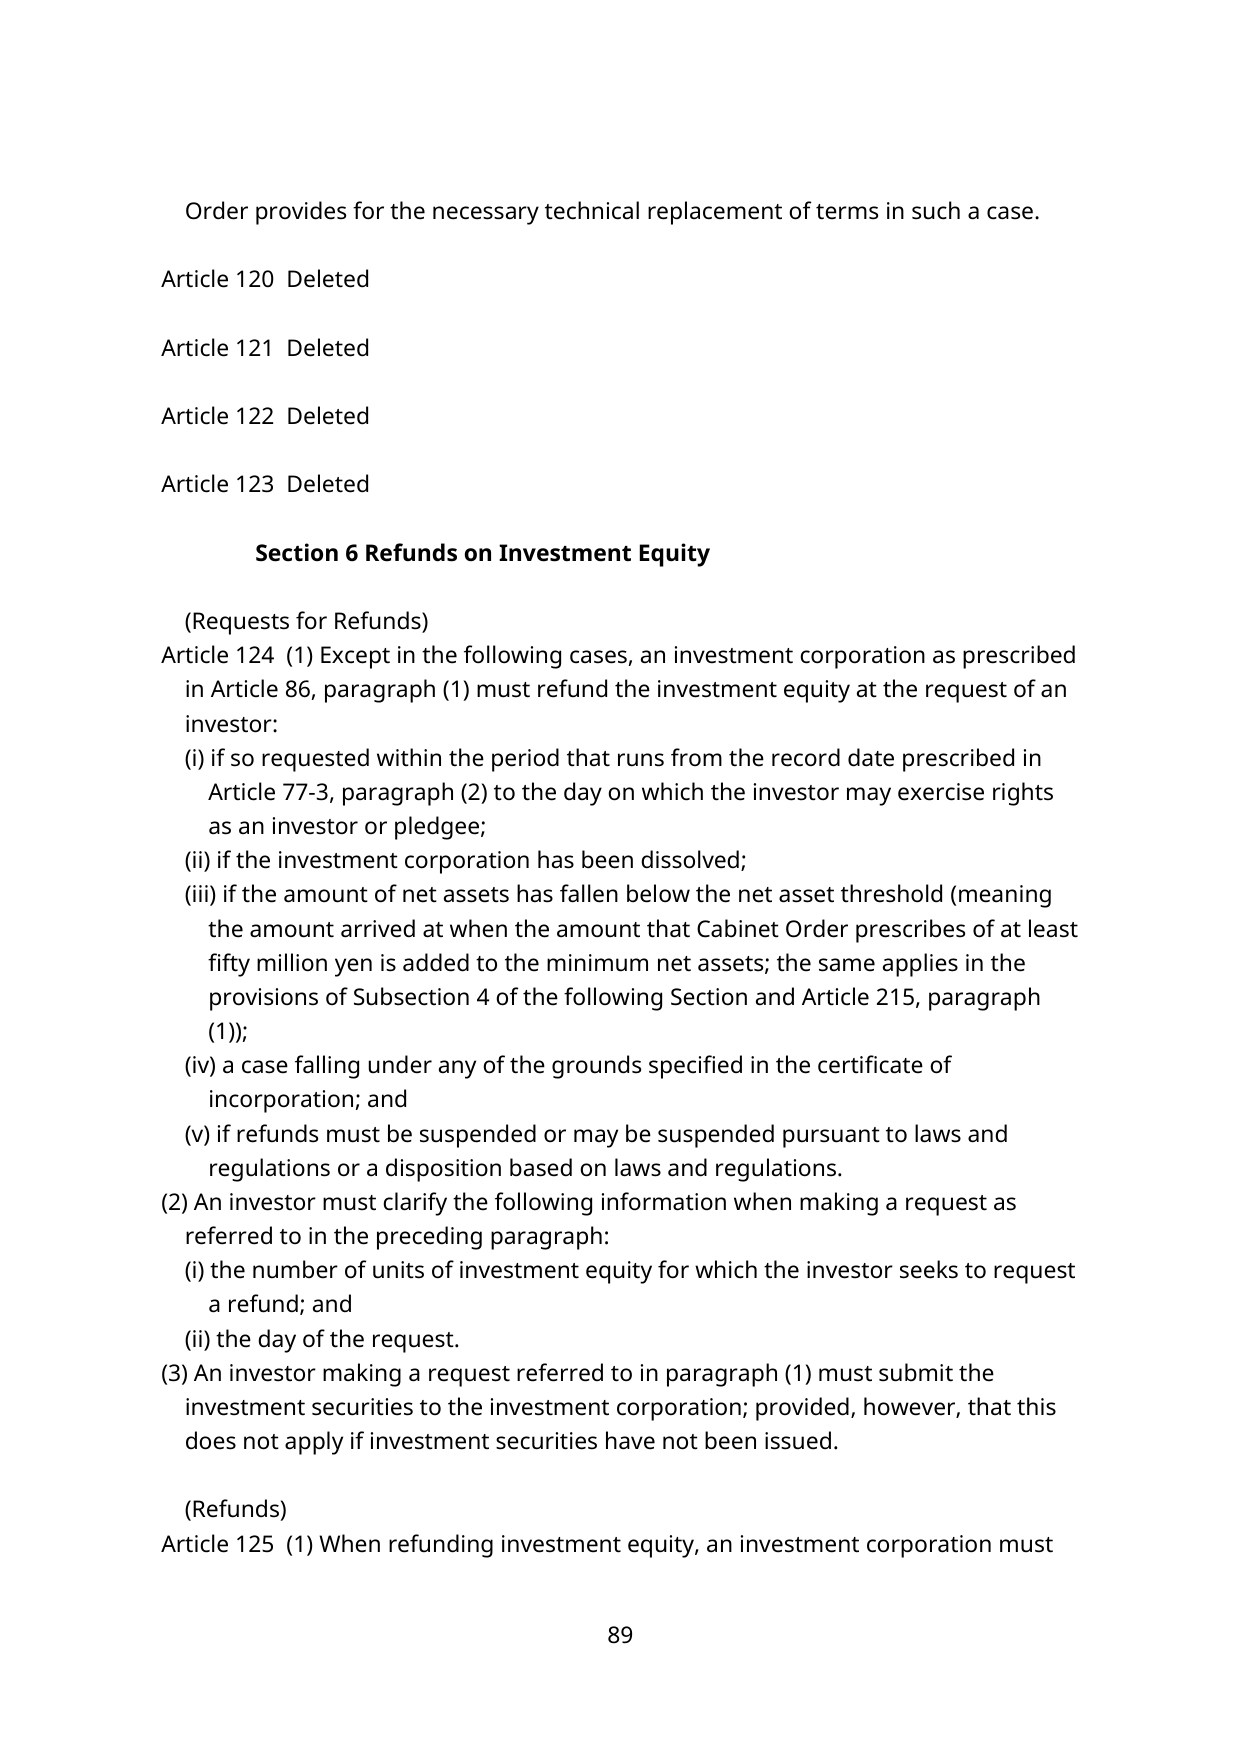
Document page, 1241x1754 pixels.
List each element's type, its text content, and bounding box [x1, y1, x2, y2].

text (2) An investor must clarify the following information when making a request as referred to in the preceding paragraph: [161, 1184, 1079, 1253]
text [161, 194, 1079, 228]
text (Requests for Refunds) [184, 604, 1079, 638]
text (ii) if the investment corporation has been dissolved; [184, 843, 1079, 877]
text Section 6 Refunds on Investment Equity [253, 535, 1079, 569]
text Article 121 Deleted [161, 330, 1079, 364]
text (3) An investor making a request referred to in paragraph (1) must submit the investment securities to the investment corporation; provided, however, that this does not apply if investment securities have not been issued. [161, 1355, 1079, 1458]
text Article 123 Deleted [161, 467, 1079, 501]
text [161, 1526, 1079, 1560]
text (iv) a case falling under any of the grounds specified in the certificate of incorporation; and [184, 1048, 1079, 1116]
text Article 122 Deleted [161, 399, 1079, 433]
text (iii) if the amount of net assets has fallen below the net asset threshold (meaning the amount arrived at when the amount that Cabinet Order prescribes of at least fifty million yen is added to the minimum net assets; the same applies in the provisions of Subsection 4 of the following Section and Article 215, paragraph (1)); [184, 877, 1079, 1048]
text Article 120 Deleted [161, 262, 1079, 296]
text (i) if so requested within the period that runs from the record date prescribed in Article 77-3, paragraph (2) to the day on which the investor may exercise rights as an investor or pledgee; [184, 740, 1079, 843]
text Article 124 (1) Except in the following cases, an investment corporation as prescribed in Article 86, paragraph (1) must refund the investment equity at the request of an investor: [161, 638, 1079, 740]
text (Refunds) [184, 1492, 1079, 1526]
text (i) the number of units of investment equity for which the investor seeks to request a refund; and [184, 1253, 1079, 1321]
text (ii) the day of the request. [184, 1321, 1079, 1355]
text (v) if refunds must be suspended or may be suspended pursuant to laws and regulations or a disposition based on laws and regulations. [184, 1116, 1079, 1184]
